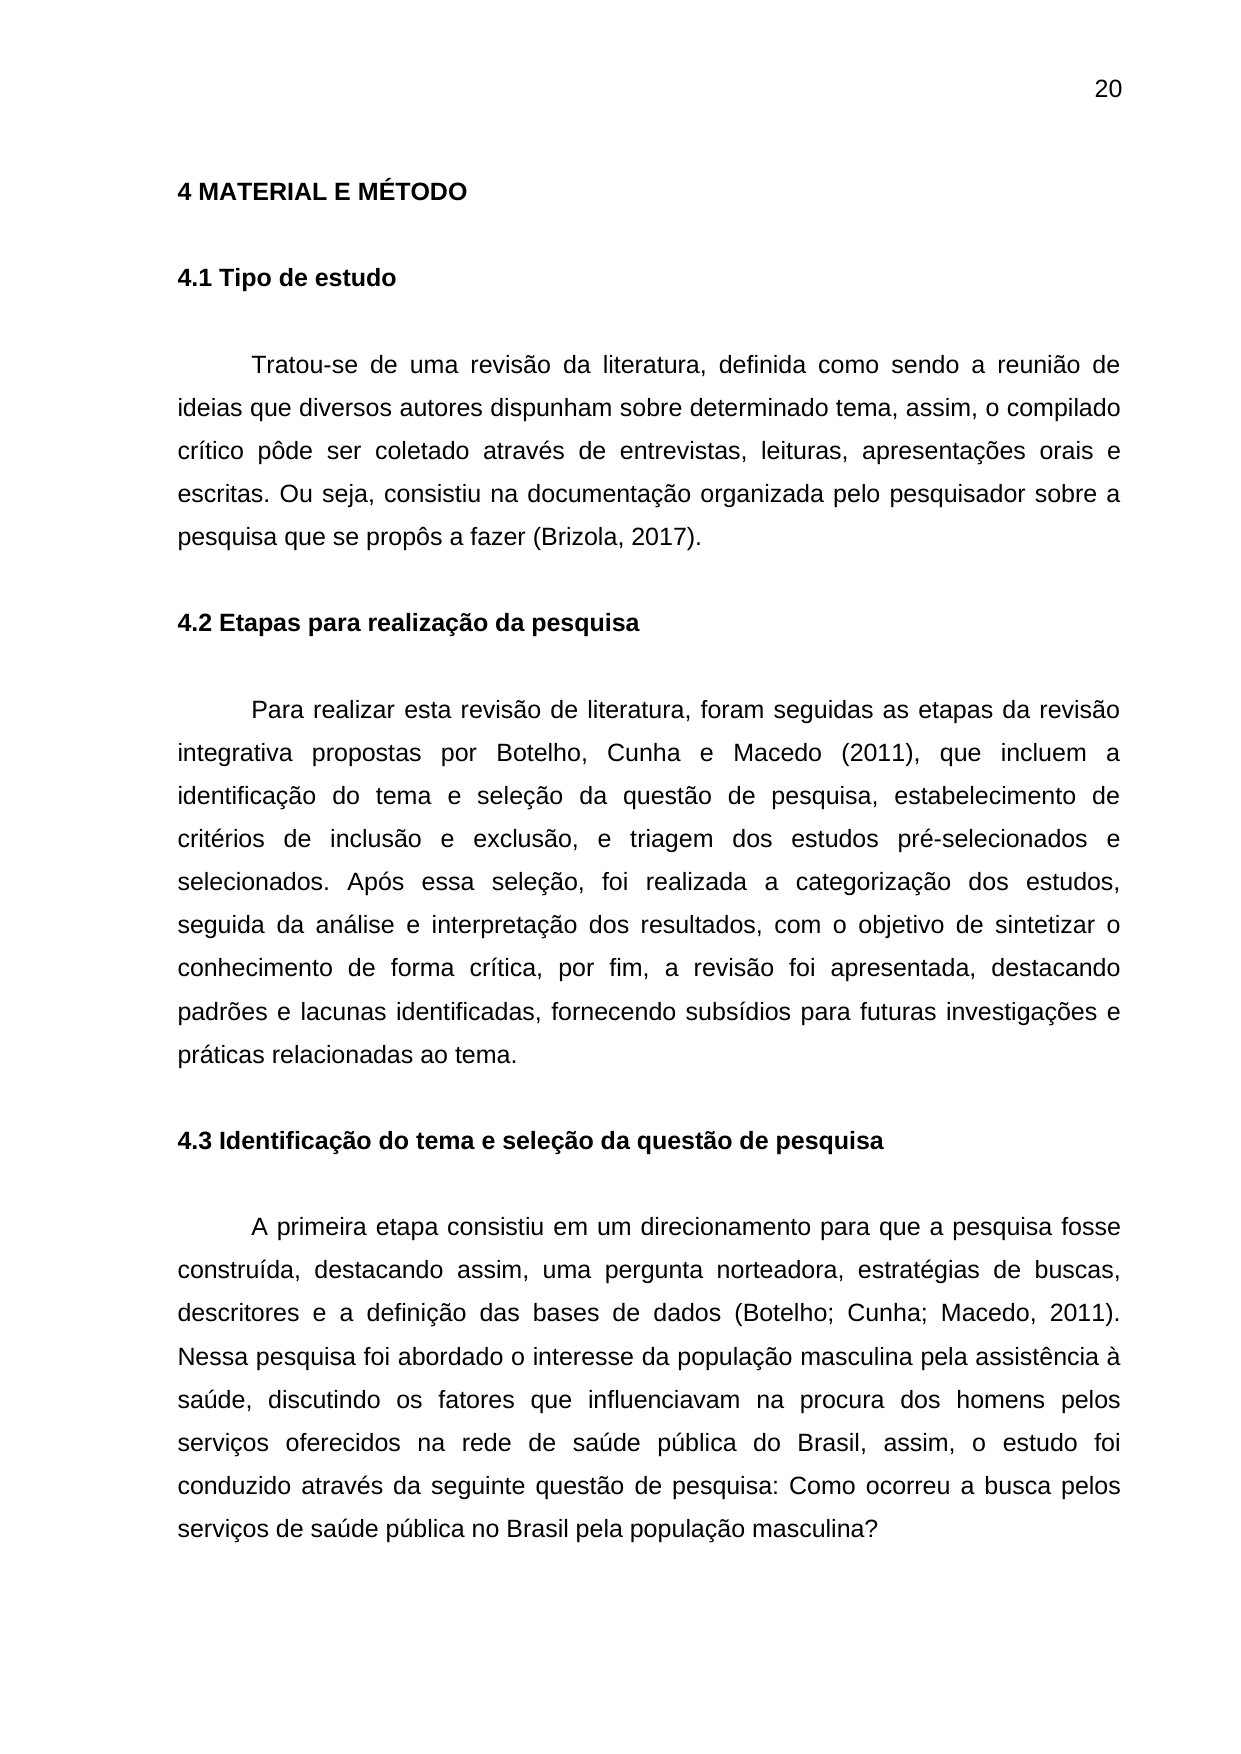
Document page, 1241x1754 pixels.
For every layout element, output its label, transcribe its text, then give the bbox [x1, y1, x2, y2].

text A primeira etapa consistiu em um direcionamento para que a pesquisa fosse construída, destacando assim, uma pergunta norteadora, estratégias de buscas, descritores e a definição das bases de dados (Botelho; Cunha; Macedo, 2011). Nessa pesquisa foi abordado o interesse da população masculina pela assistência à saúde, discutindo os fatores que influenciavam na procura dos homens pelos serviços oferecidos na rede de saúde pública do Brasil, assim, o estudo foi conduzido através da seguinte questão de pesquisa: Como ocorreu a busca pelos serviços de saúde pública no Brasil pela população masculina? [177, 1212, 1122, 1543]
subtitle 4 MATERIAL E MÉTODO [177, 177, 1122, 206]
text Tratou-se de uma revisão da literatura, definida como sendo a reunião de ideias que diversos autores dispunham sobre determinado tema, assim, o compilado crítico pôde ser coletado através de entrevistas, leituras, apresentações orais e escritas. Ou seja, consistiu na documentação organizada pelo pesquisador sobre a pesquisa que se propôs a fazer (Brizola, 2017). [177, 350, 1122, 551]
text Para realizar esta revisão de literatura, foram seguidas as etapas da revisão integrativa propostas por Botelho, Cunha e Macedo (2011), que incluem a identificação do tema e seleção da questão de pesquisa, estabelecimento de critérios de inclusão e exclusão, e triagem dos estudos pré-selecionados e selecionados. Após essa seleção, foi realizada a categorização dos estudos, seguida da análise e interpretação dos resultados, com o objetivo de sintetizar o conhecimento de forma crítica, por fim, a revisão foi apresentada, destacando padrões e lacunas identificadas, fornecendo subsídios para futuras investigações e práticas relacionadas ao tema. [177, 695, 1122, 1068]
subtitle 4.1 Tipo de estudo [177, 263, 1122, 292]
subtitle 4.3 Identificação do tema e seleção da questão de pesquisa [177, 1126, 1122, 1155]
subtitle 4.2 Etapas para realização da pesquisa [177, 608, 1122, 637]
